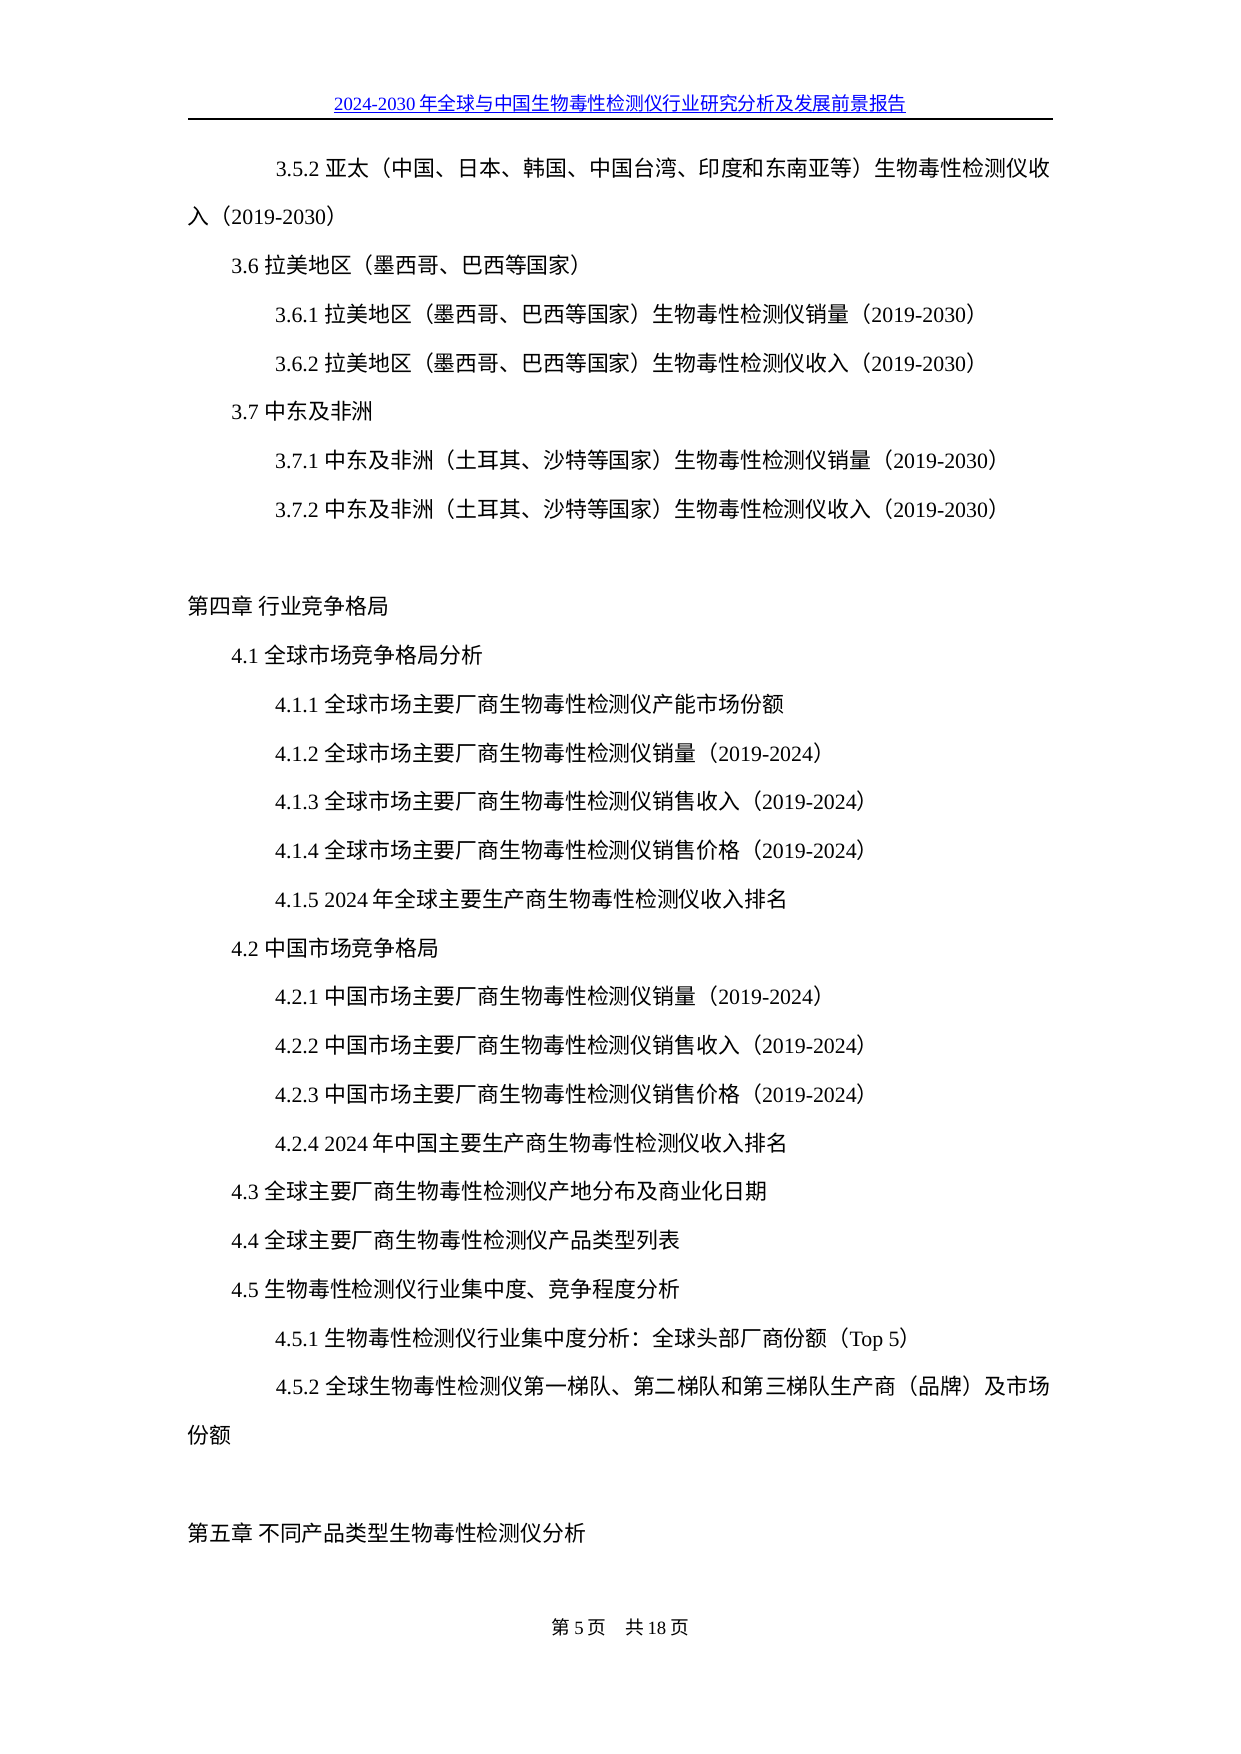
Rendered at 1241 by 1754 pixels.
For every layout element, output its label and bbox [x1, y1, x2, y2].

text [187, 150, 1053, 1548]
